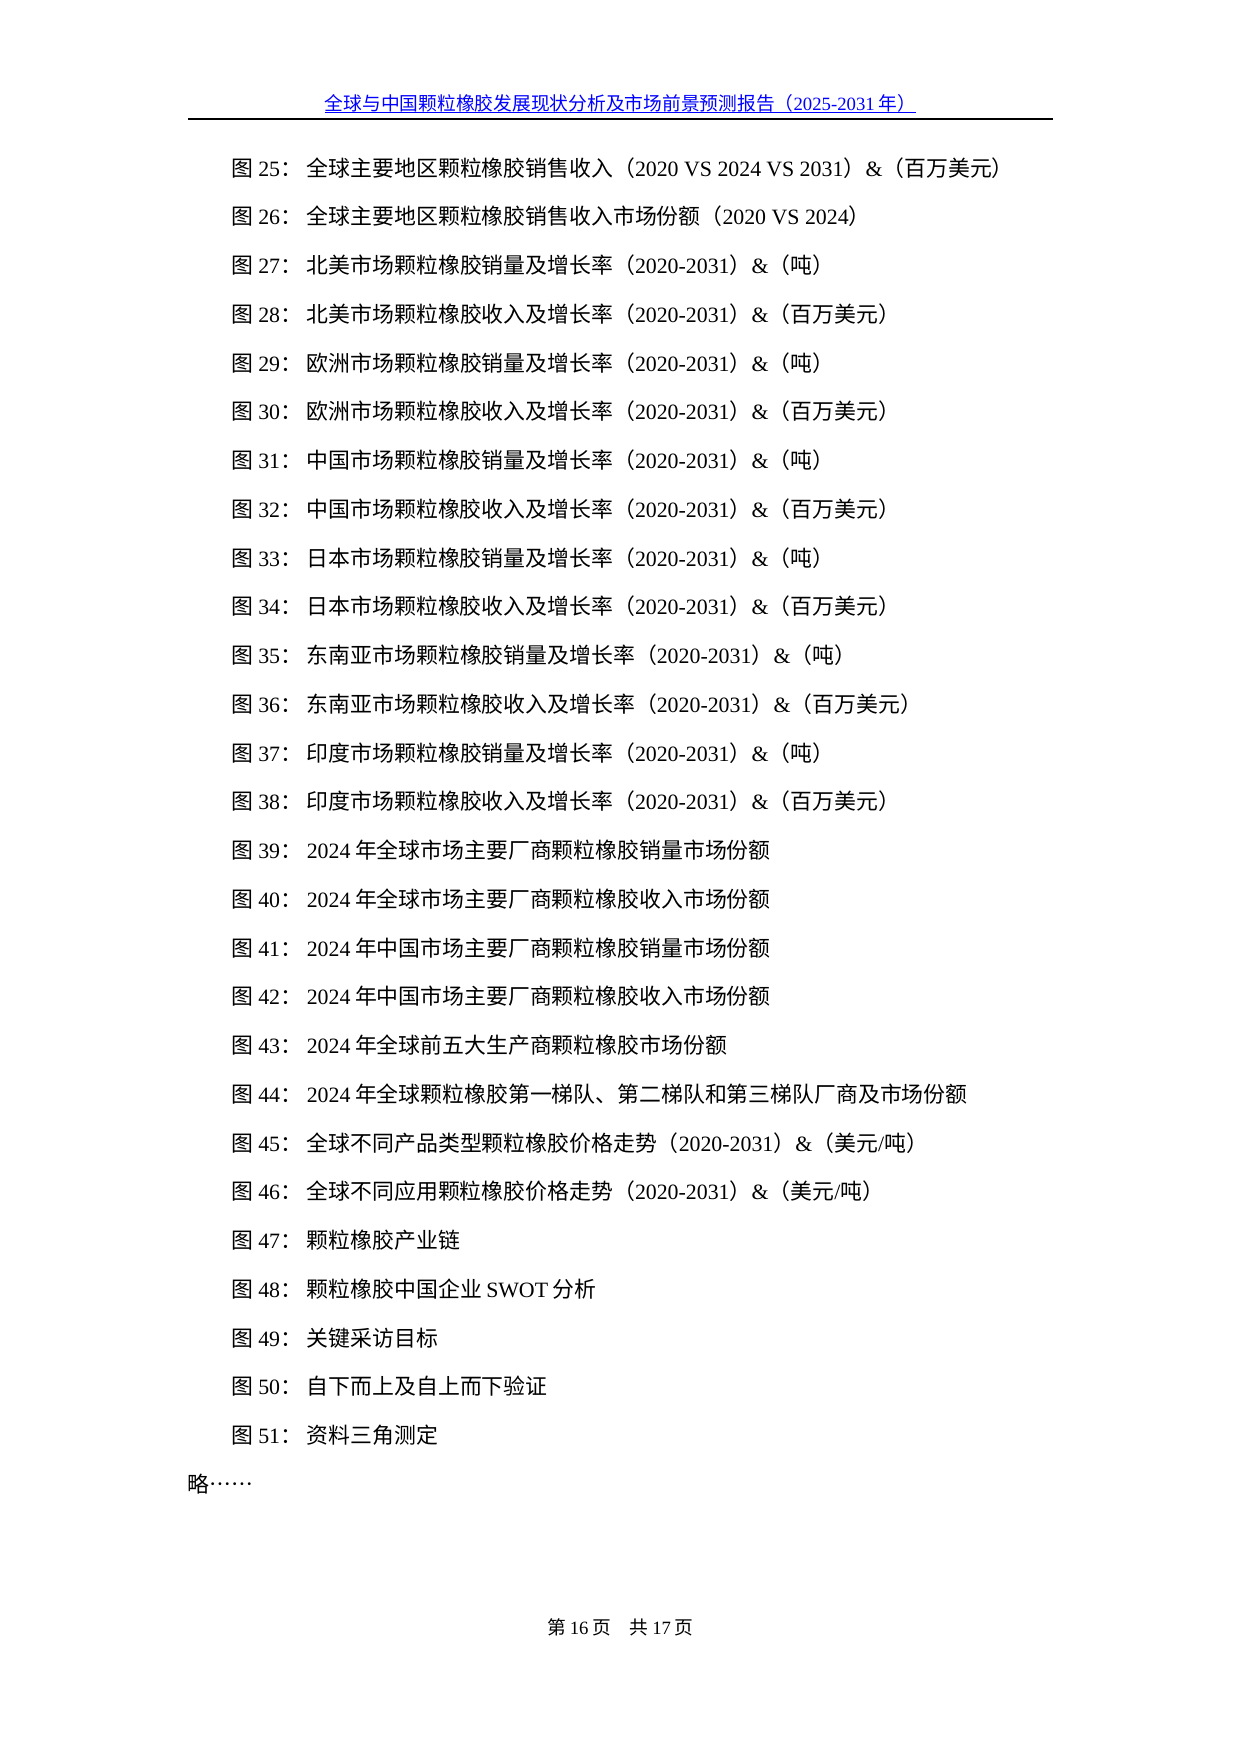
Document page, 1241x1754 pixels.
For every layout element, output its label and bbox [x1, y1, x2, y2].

text [187, 150, 1053, 1499]
